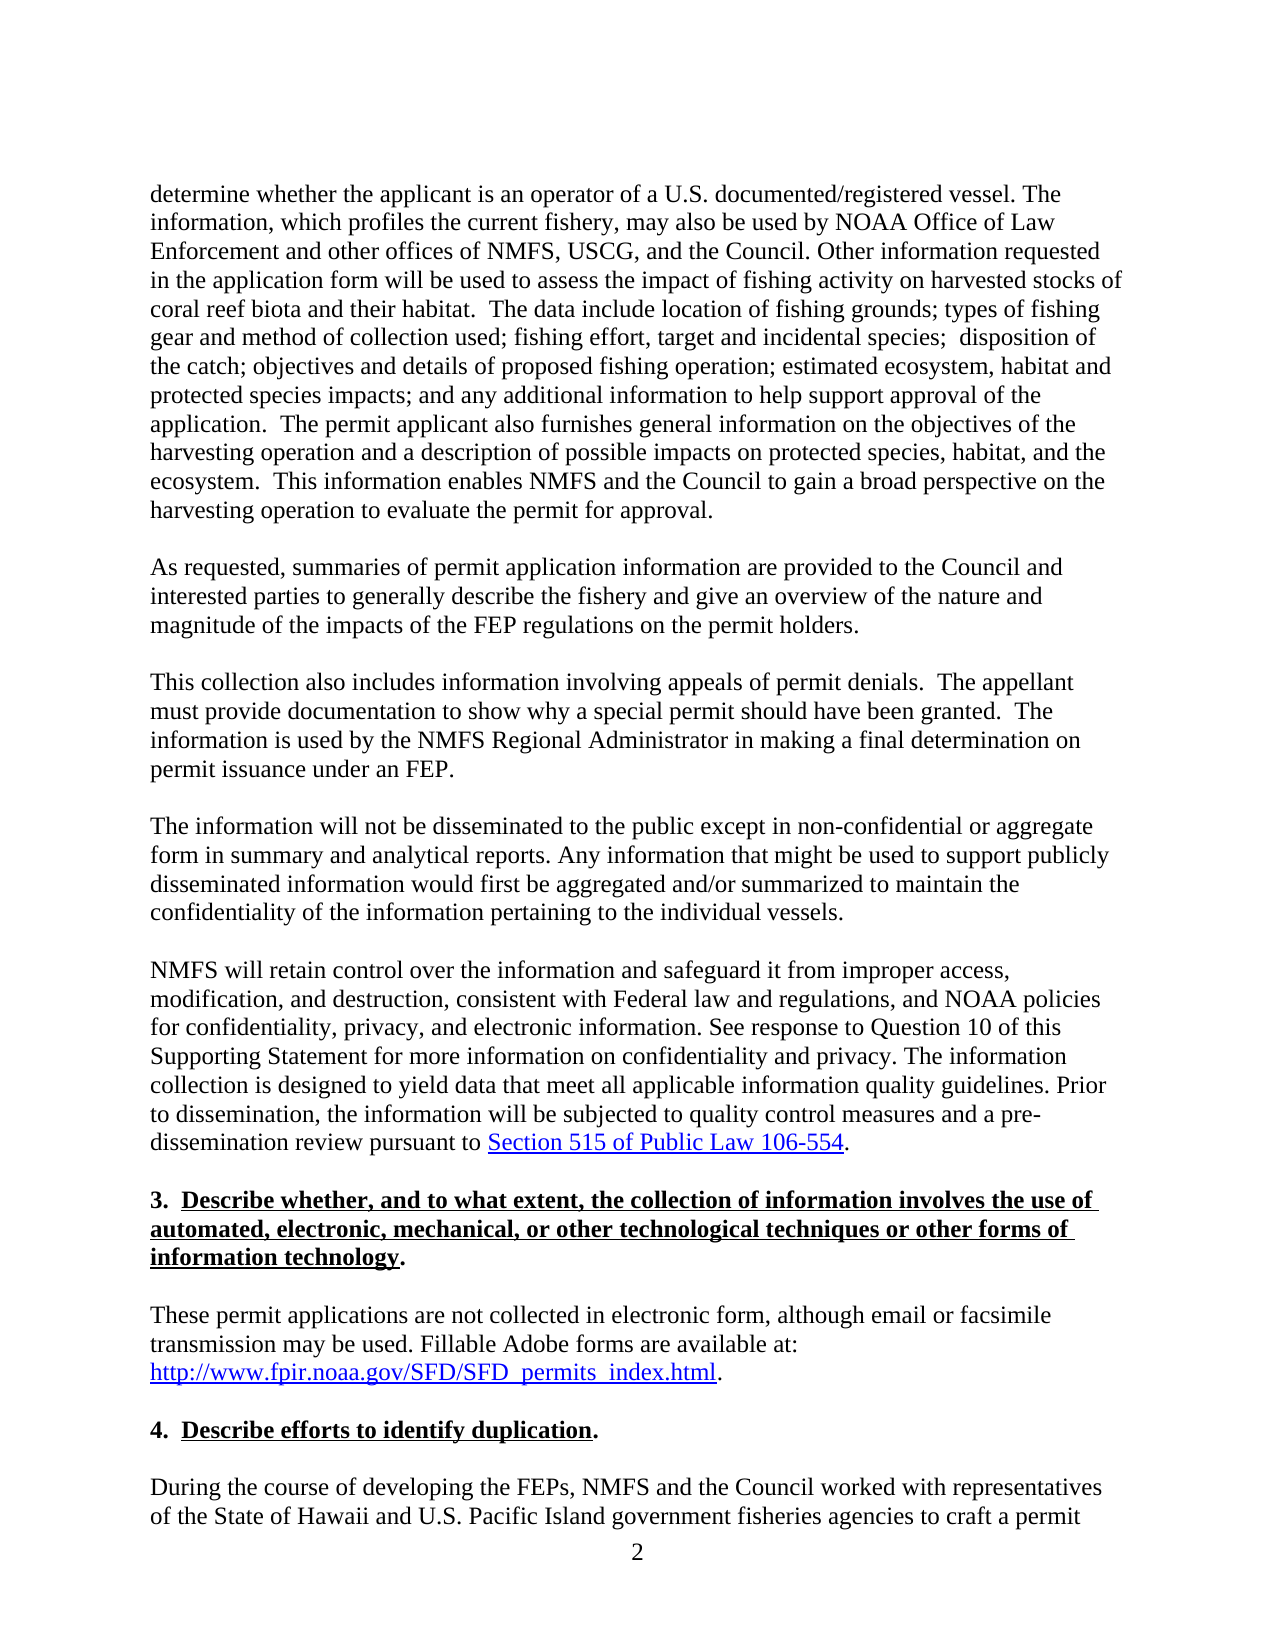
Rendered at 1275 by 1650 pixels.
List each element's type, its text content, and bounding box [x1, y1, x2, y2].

text The information will not be disseminated to the public except in non-confidential or aggregate form in summary and analytical reports. Any information that might be used to support publicly disseminated information would first be aggregated and/or summarized to maintain the confidentiality of the information pertaining to the individual vessels. [150, 811, 1125, 926]
text As requested, summaries of permit application information are provided to the Council and interested parties to generally describe the fishery and give an overview of the nature and magnitude of the impacts of the FEP regulations on the permit holders. [150, 552, 1125, 639]
text This collection also includes information involving appeals of permit denials. The appellant must provide documentation to show why a special permit should have been granted. The information is used by the NMFS Regional Administrator in making a final determination on permit issuance under an FEP. [150, 667, 1125, 782]
text 4. Describe efforts to identify duplication. [150, 1415, 1125, 1444]
text These permit applications are not collected in electronic form, although email or facsimile transmission may be used. Fillable Adobe forms are available at: http://www.fpir.noaa.gov/SFD/SFD_permits_index.html. [150, 1300, 1125, 1386]
text 3. Describe whether, and to what extent, the collection of information involves the use of automated, electronic, mechanical, or other technological techniques or other forms of information technology. [150, 1185, 1125, 1271]
text NMFS will retain control over the information and safeguard it from improper access, modification, and destruction, consistent with Federal law and regulations, and NOAA policies for confidentiality, privacy, and electronic information. See response to Question 10 of this Supporting Statement for more information on confidentiality and privacy. The information collection is designed to yield data that meet all applicable information quality guidelines. Prior to dissemination, the information will be subjected to quality control measures and a pre-dissemination review pursuant to Section 515 of Public Law 106-554. [150, 955, 1125, 1156]
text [150, 1472, 1125, 1530]
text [150, 179, 1125, 524]
